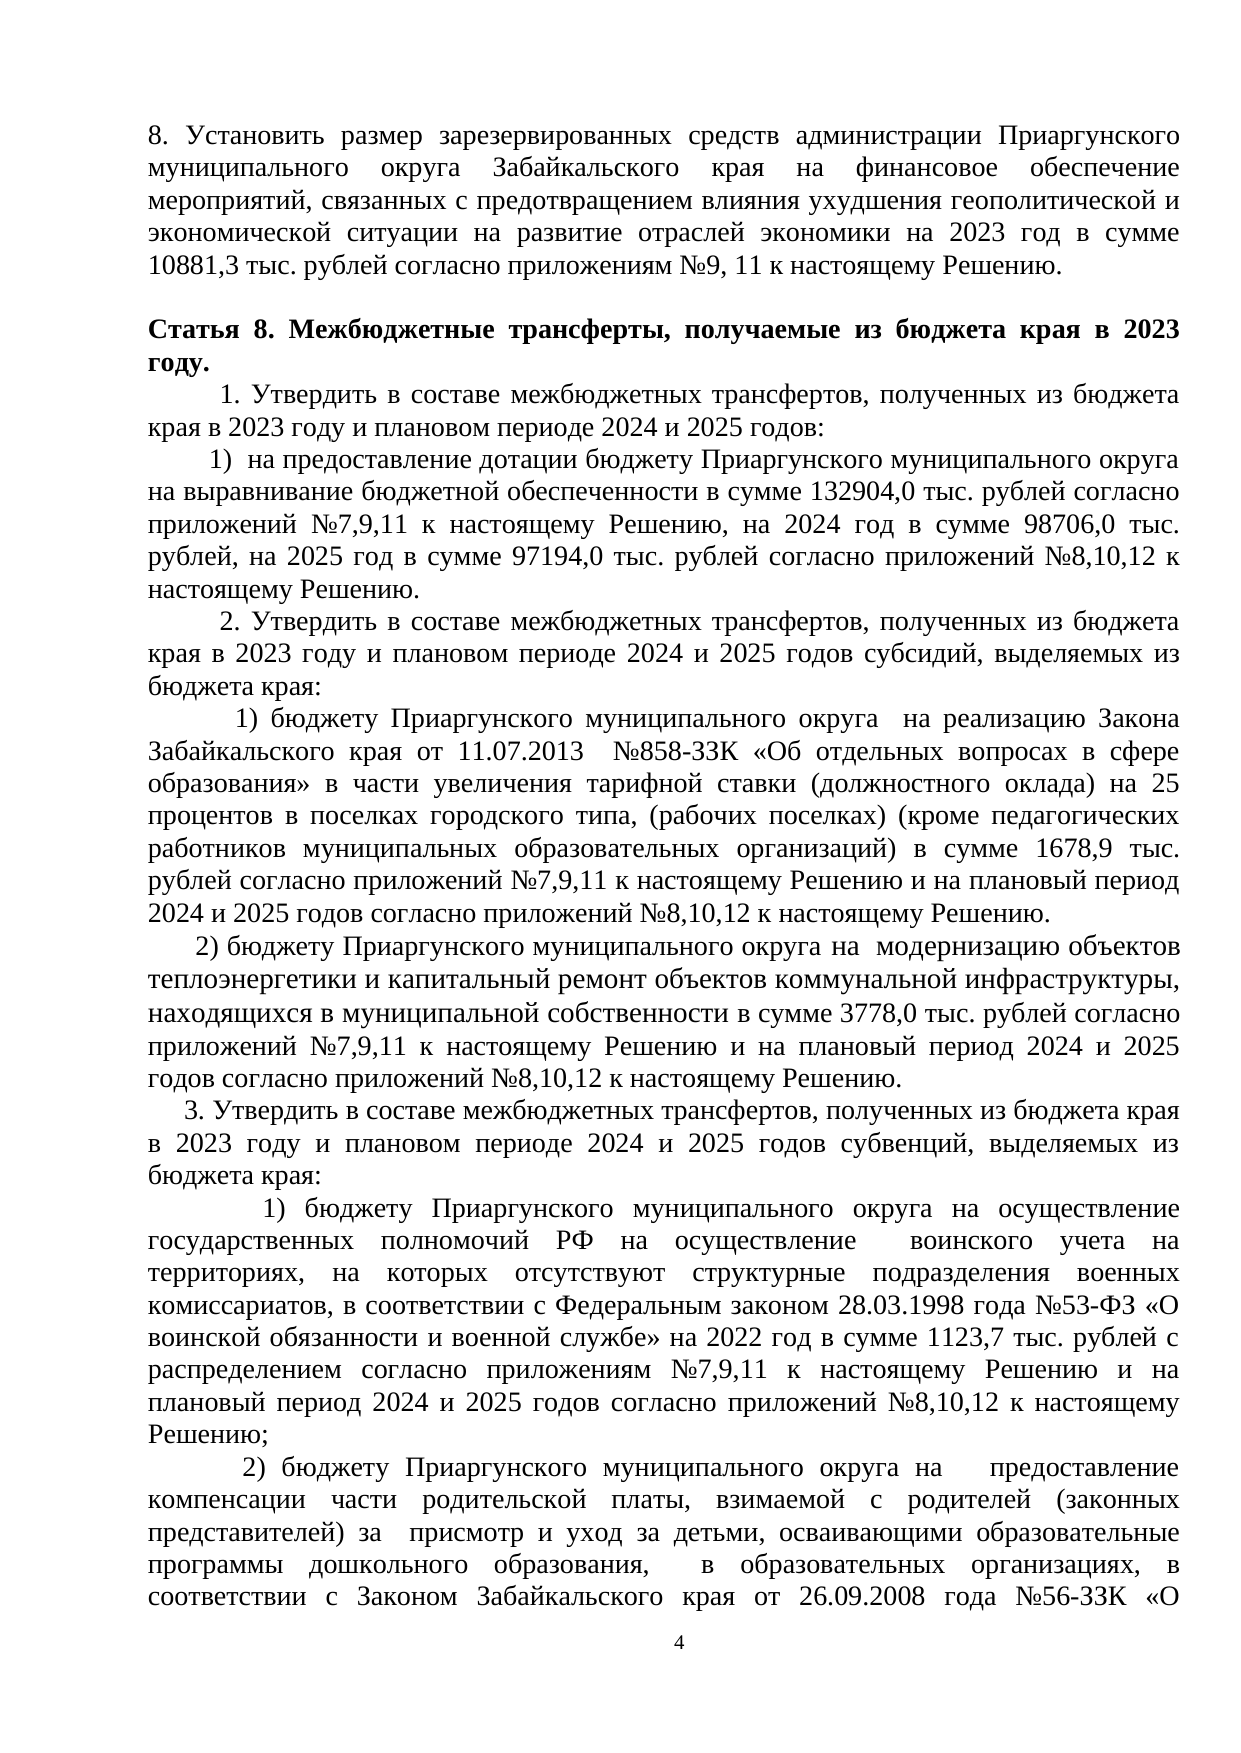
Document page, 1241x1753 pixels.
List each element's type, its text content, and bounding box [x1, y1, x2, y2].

text 1) бюджету Приаргунского муниципального округа на осуществление государственных полномочий РФ на осуществление воинского учета на территориях, на которых отсутствуют структурные подразделения военных комиссариатов, в соответствии с Федеральным законом 28.03.1998 года №53-ФЗ «О воинской обязанности и военной службе» на 2022 год в сумме 1123,7 тыс. рублей с распределением согласно приложениям №7,9,11 к настоящему Решению и на плановый период 2024 и 2025 годов согласно приложений №8,10,12 к настоящему Решению; [148, 1191, 1181, 1450]
text 1) на предоставление дотации бюджету Приаргунского муниципального округа на выравнивание бюджетной обеспеченности в сумме 132904,0 тыс. рублей согласно приложений №7,9,11 к настоящему Решению, на 2024 год в сумме 98706,0 тыс. рублей, на 2025 год в сумме 97194,0 тыс. рублей согласно приложений №8,10,12 к настоящему Решению. [148, 442, 1181, 604]
text Статья 8. Межбюджетные трансферты, получаемые из бюджета края в 2023 году. [148, 312, 1181, 377]
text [148, 1450, 1181, 1612]
text 2) бюджету Приаргунского муниципального округа на модернизацию объектов теплоэнергетики и капитальный ремонт объектов коммунальной инфраструктуры, находящихся в муниципальной собственности в сумме 3778,0 тыс. рублей согласно приложений №7,9,11 к настоящему Решению и на плановый период 2024 и 2025 годов согласно приложений №8,10,12 к настоящему Решению. [148, 928, 1181, 1093]
text 8. Установить размер зарезервированных средств администрации Приаргунского муниципального округа Забайкальского края на финансовое обеспечение мероприятий, связанных с предотвращением влияния ухудшения геополитической и экономической ситуации на развитие отраслей экономики на 2023 год в сумме 10881,3 тыс. рублей согласно приложениям №9, 11 к настоящему Решению. [148, 118, 1181, 280]
text 2. Утвердить в составе межбюджетных трансфертов, полученных из бюджета края в 2023 году и плановом периоде 2024 и 2025 годов субсидий, выделяемых из бюджета края: [148, 604, 1181, 701]
text 3. Утвердить в составе межбюджетных трансфертов, полученных из бюджета края в 2023 году и плановом периоде 2024 и 2025 годов субвенций, выделяемых из бюджета края: [148, 1093, 1181, 1191]
text 1) бюджету Приаргунского муниципального округа на реализацию Закона Забайкальского края от 11.07.2013 №858-ЗЗК «Об отдельных вопросах в сфере образования» в части увеличения тарифной ставки (должностного оклада) на 25 процентов в поселках городского типа, (рабочих поселках) (кроме педагогических работников муниципальных образовательных организаций) в сумме 1678,9 тыс. рублей согласно приложений №7,9,11 к настоящему Решению и на плановый период 2024 и 2025 годов согласно приложений №8,10,12 к настоящему Решению. [148, 701, 1181, 928]
text 1. Утвердить в составе межбюджетных трансфертов, полученных из бюджета края в 2023 году и плановом периоде 2024 и 2025 годов: [148, 377, 1181, 442]
